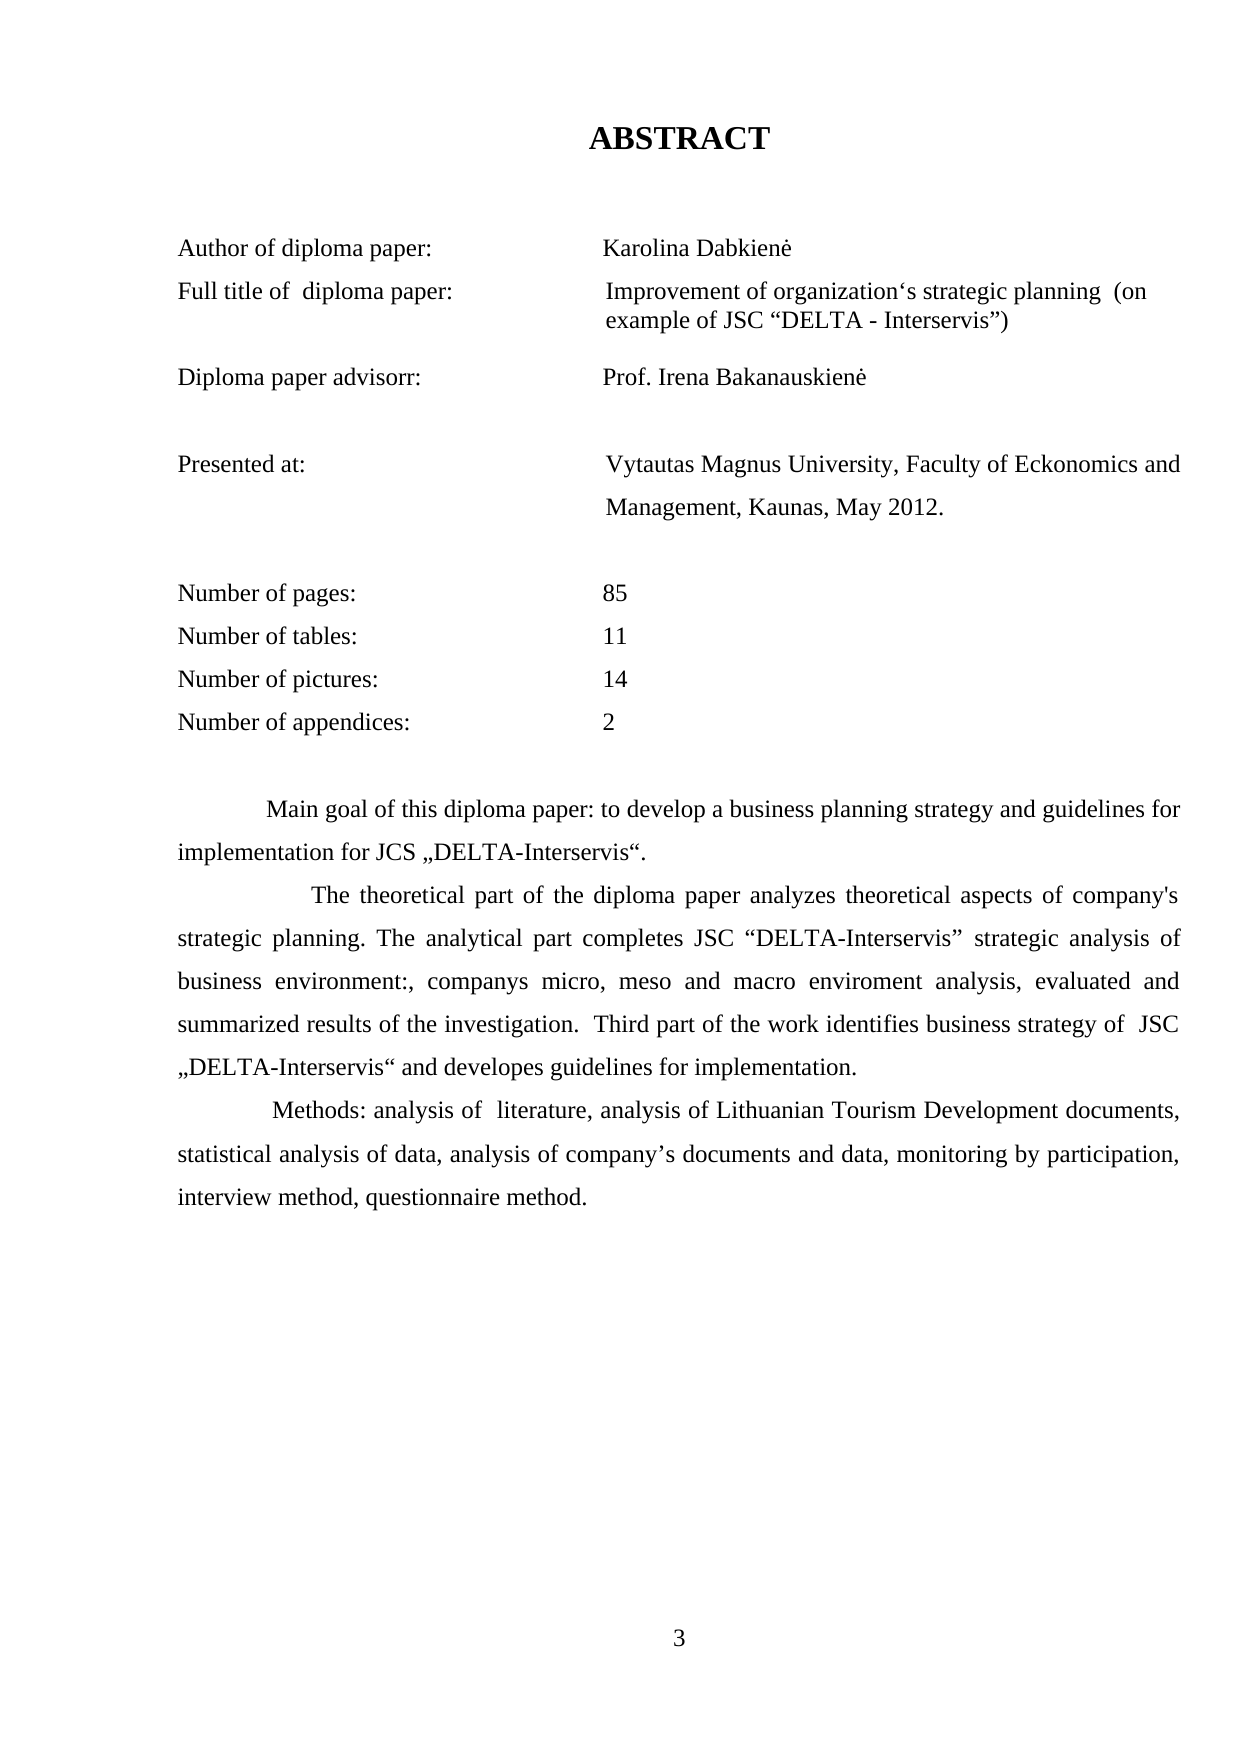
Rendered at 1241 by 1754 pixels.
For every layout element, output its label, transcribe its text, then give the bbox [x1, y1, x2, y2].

text Presented at: Vytautas Magnus University, Faculty of Eckonomics and Management, Kaunas, May 2012. [177, 449, 1181, 521]
text Number of tables: 11 [177, 621, 1181, 650]
text Number of pages: 85 [177, 578, 1181, 607]
text Methods: analysis of literature, analysis of Lithuanian Tourism Development documents, statistical analysis of data, analysis of company’s documents and data, monitoring by participation, interview method, questionnaire method. [177, 1096, 1181, 1211]
text Full title of diploma paper: Improvement of organization‘s strategic planning (on example of JSC “DELTA - Interservis”) [177, 276, 1181, 334]
text Main goal of this diploma paper: to develop a business planning strategy and guidelines for implementation for JCS „DELTA-Interservis“. [177, 794, 1181, 866]
text Number of pictures: 14 [177, 664, 1181, 693]
text The theoretical part of the diploma paper analyzes theoretical aspects of company's strategic planning. The analytical part completes JSC “DELTA-Interservis” strategic analysis of business environment:, companys micro, meso and macro enviroment analysis, evaluated and summarized results of the investigation. Third part of the work identifies business strategy of JSC „DELTA-Interservis“ and developes guidelines for implementation. [177, 880, 1181, 1081]
text Diploma paper advisorr: Prof. Irena Bakanauskienė [177, 362, 1181, 391]
text Author of diploma paper: Karolina Dabkienė [177, 233, 1181, 262]
text ABSTRACT [177, 118, 1181, 156]
text Number of appendices: 2 [177, 707, 1181, 736]
